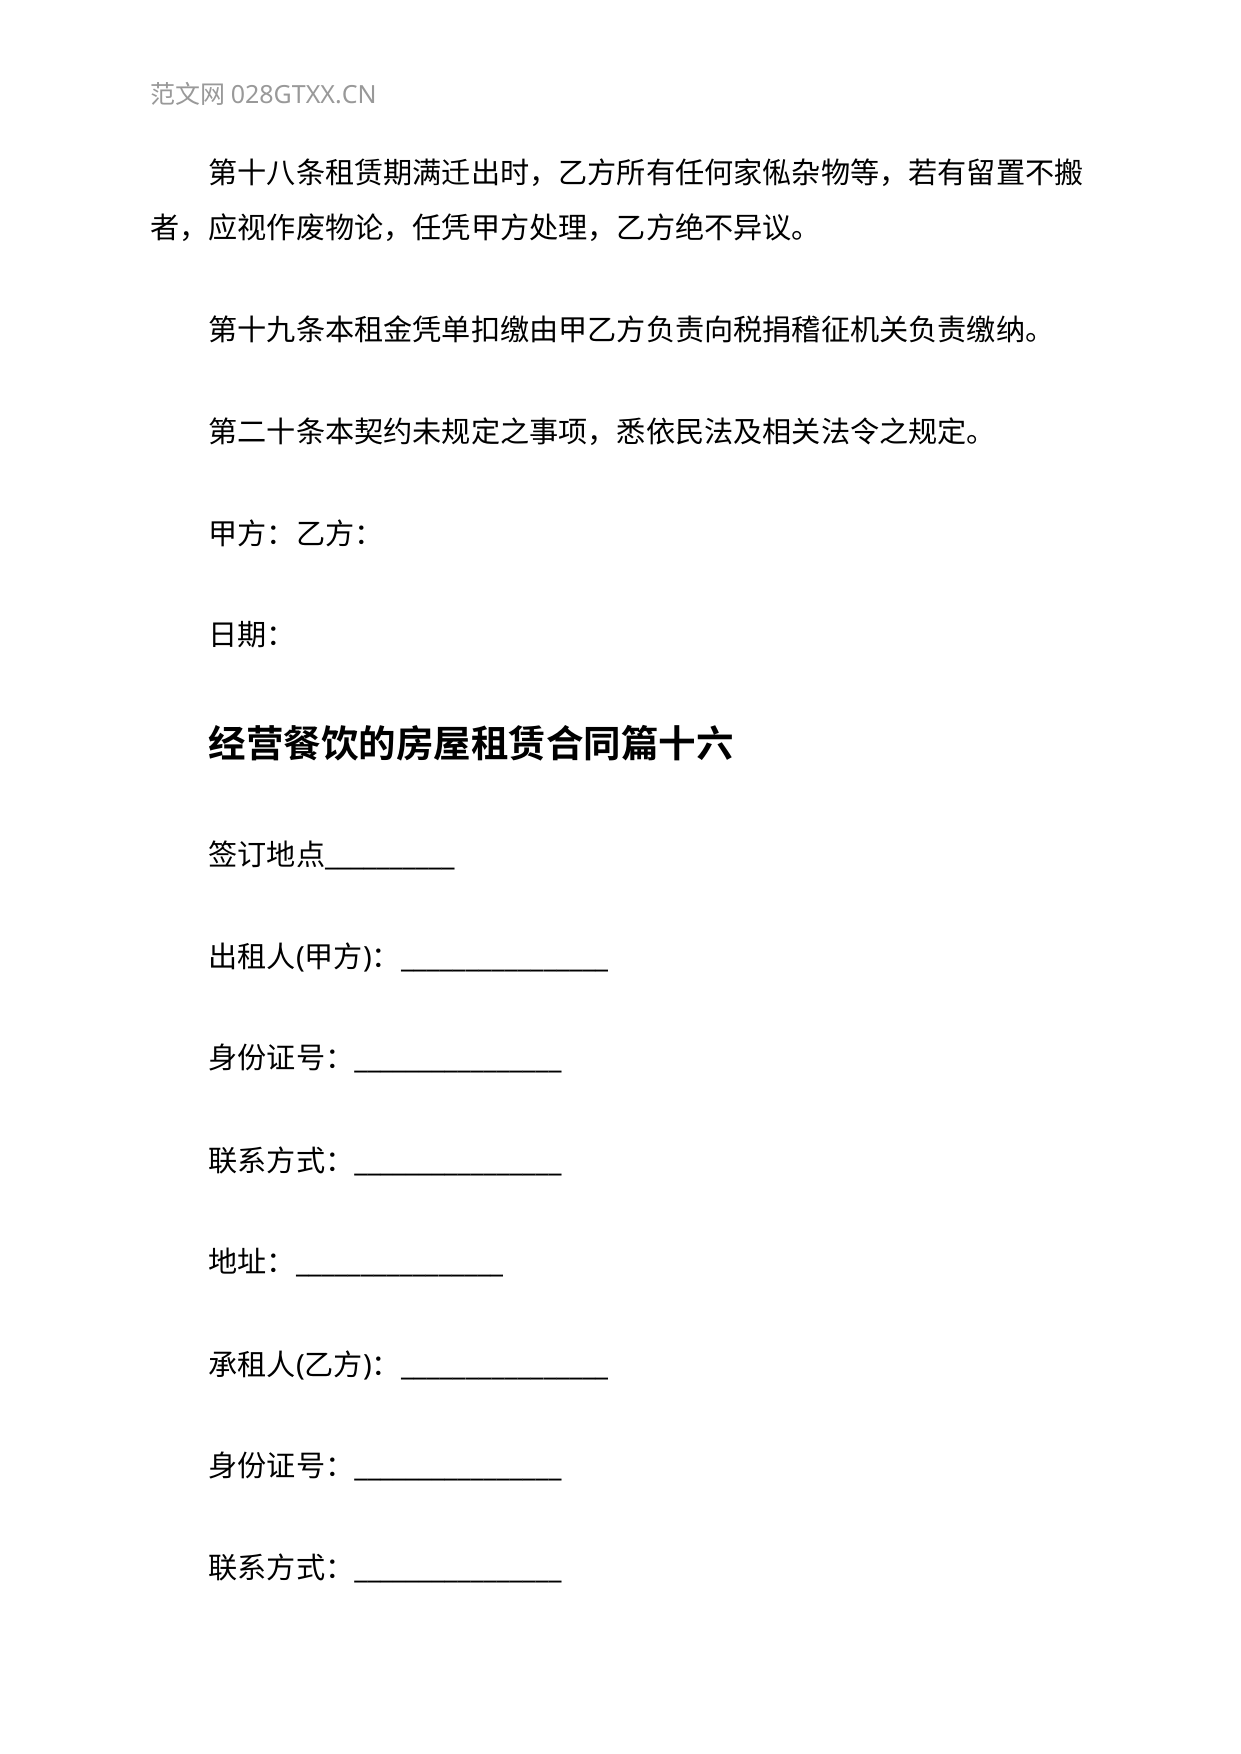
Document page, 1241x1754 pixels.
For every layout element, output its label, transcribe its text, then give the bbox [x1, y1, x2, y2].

text 身份证号：________________ [150, 1035, 1090, 1077]
text 甲方：乙方： [150, 510, 1090, 552]
text 出租人(甲方)：________________ [150, 933, 1090, 976]
text 地址：________________ [150, 1239, 1090, 1281]
text 经营餐饮的房屋租赁合同篇十六 [150, 714, 1090, 768]
text 日期： [150, 612, 1090, 654]
text 联系方式：________________ [150, 1137, 1090, 1179]
text 第二十条本契约未规定之事项，悉依民法及相关法令之规定。 [150, 408, 1090, 451]
text 签订地点__________ [150, 831, 1090, 873]
text 第十八条租赁期满迁出时，乙方所有任何家俬杂物等，若有留置不搬者，应视作废物论，任凭甲方处理，乙方绝不异议。 [150, 150, 1090, 247]
text 身份证号：________________ [150, 1443, 1090, 1485]
text 承租人(乙方)：________________ [150, 1341, 1090, 1383]
text 第十九条本租金凭单扣缴由甲乙方负责向税捐稽征机关负责缴纳。 [150, 307, 1090, 349]
text 联系方式：________________ [150, 1545, 1090, 1587]
